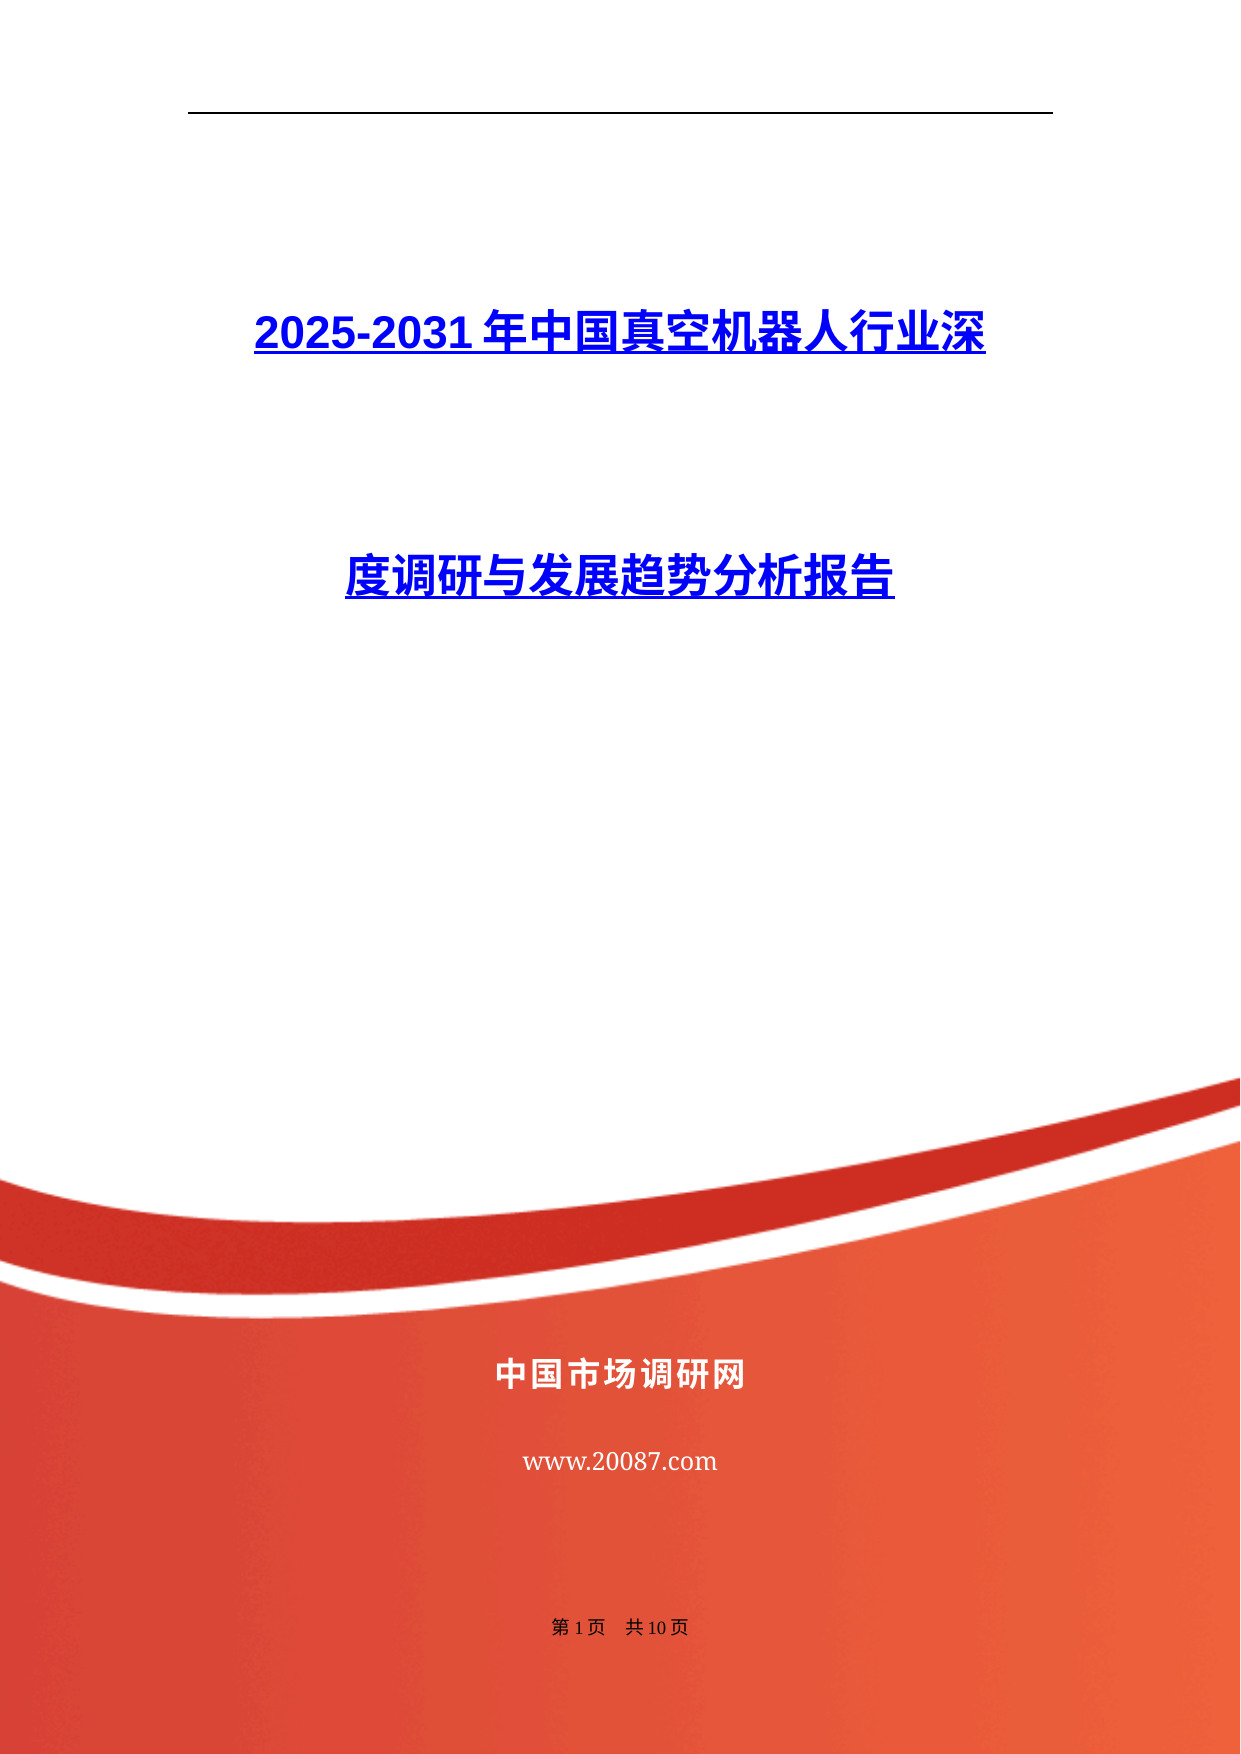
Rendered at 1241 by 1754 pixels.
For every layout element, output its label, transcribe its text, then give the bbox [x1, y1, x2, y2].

subtitle 中国市场调研网 [187, 1339, 1053, 1404]
text www.20087.com [187, 1428, 1053, 1493]
table_header 2025-2031年中国真空机器人行业深度调研与发展趋势分析报告 [188, 207, 1053, 773]
picture [0, 1006, 1241, 1754]
